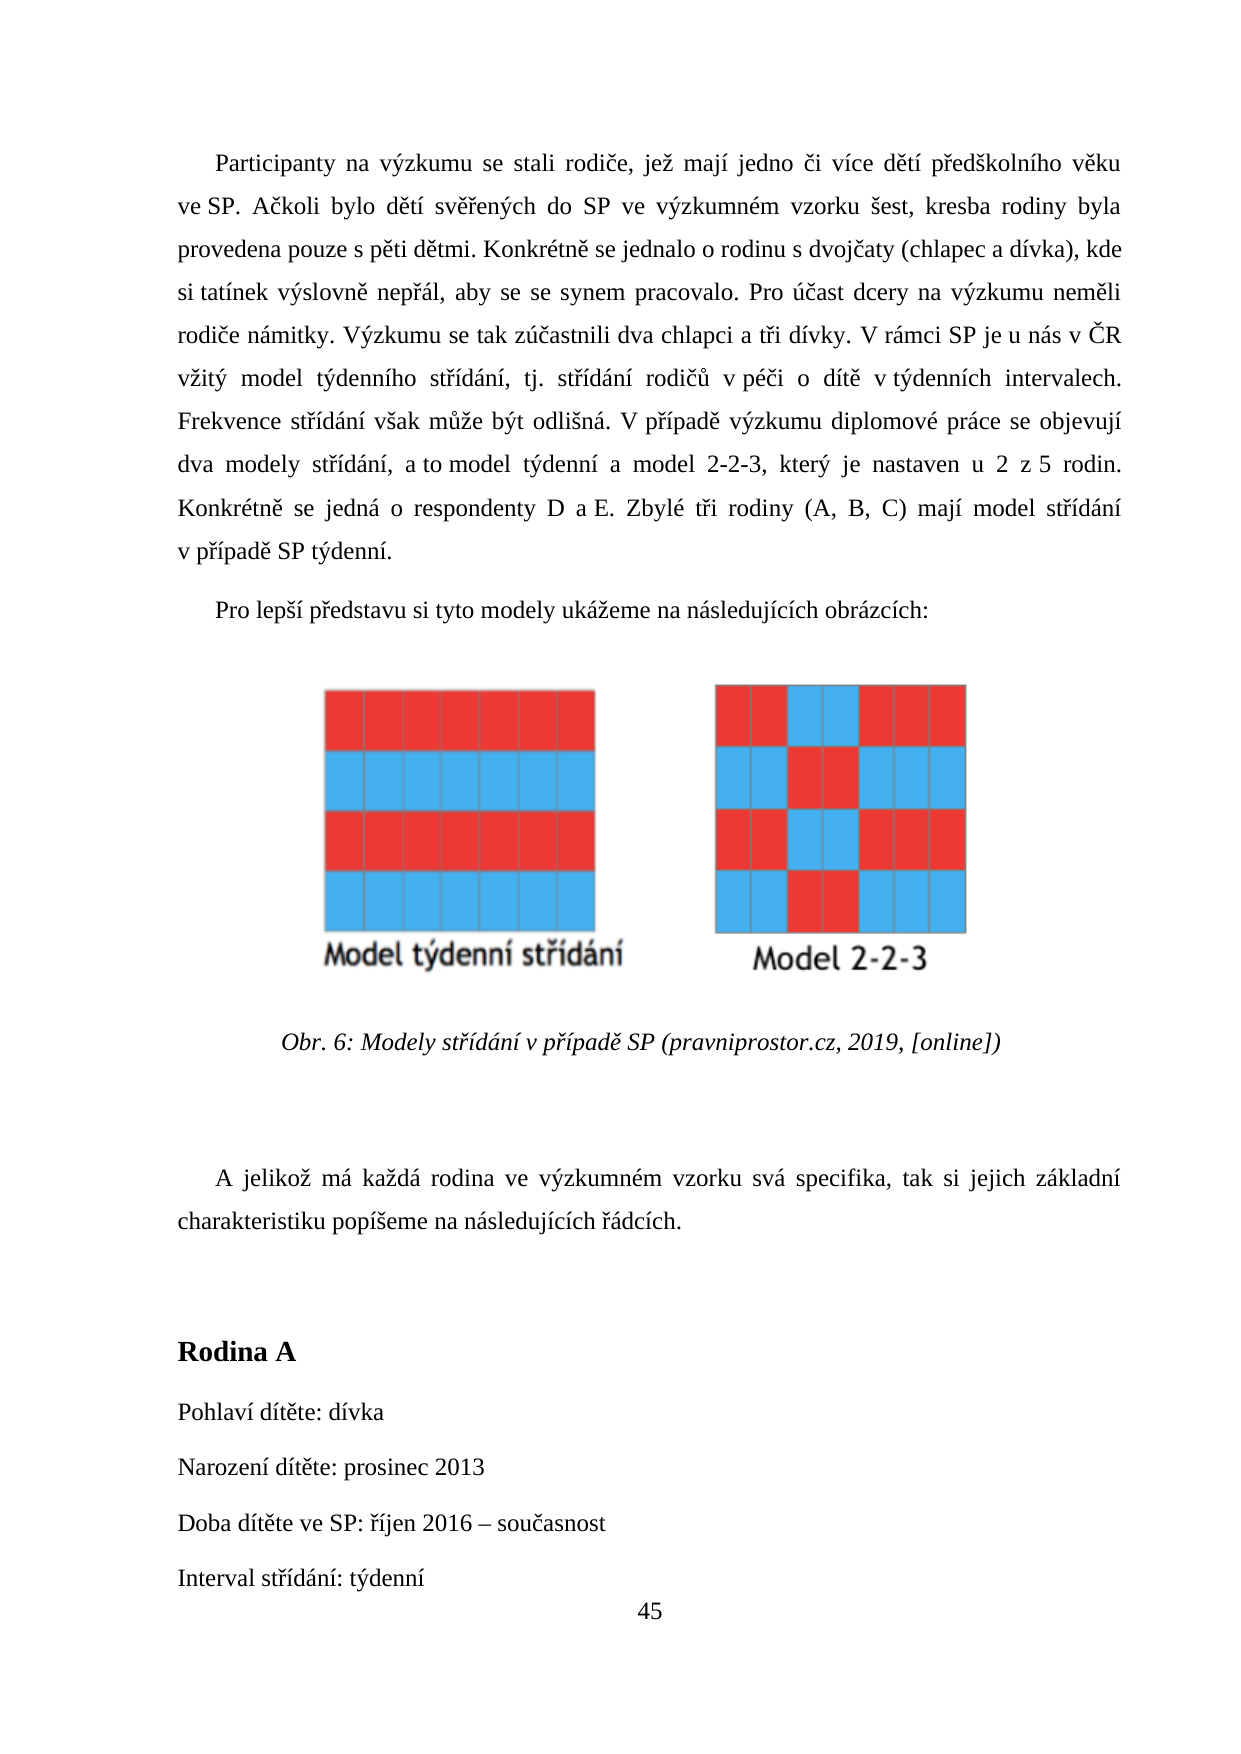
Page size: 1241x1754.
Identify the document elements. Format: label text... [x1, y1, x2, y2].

picture [689, 663, 987, 992]
text Pro lepší představu si tyto modely ukážeme na následujících obrázcích: [177, 595, 1122, 624]
text Pohlaví dítěte: dívka [177, 1397, 1122, 1425]
text A jelikož má každá rodina ve výzkumném vzorku svá specifika, tak si jejich základní charakteristiku popíšeme na následujících řádcích. [177, 1163, 1122, 1234]
text Doba dítěte ve SP: říjen 2016 – současnost [177, 1508, 1122, 1537]
text Participanty na výzkumu se stali rodiče, jež mají jedno či více dětí předškolního věku ve SP. Ačkoli bylo dětí svěřených do SP ve výzkumném vzorku šest, kresba rodiny byla provedena pouze s pěti dětmi. Konkrétně se jednalo o rodinu s dvojčaty (chlapec a dívka), kde si tatínek výslovně nepřál, aby se se synem pracovalo. Pro účast dcery na výzkumu neměli rodiče námitky. Výzkumu se tak zúčastnili dva chlapci a tři dívky. V rámci SP je u nás v ČR vžitý model týdenního střídání, tj. střídání rodičů v péči o dítě v týdenních intervalech. Frekvence střídání však může být odlišná. V případě výzkumu diplomové práce se objevují dva modely střídání, a to model týdenní a model 2-2-3, který je nastaven u 2 z 5 rodin. Konkrétně se jedná o respondenty D a E. Zbylé tři rodiny (A, B, C) mají model střídání v případě SP týdenní. [177, 148, 1122, 564]
picture [298, 675, 642, 986]
text Rodina A [177, 1334, 1122, 1367]
text Narození dítěte: prosinec 2013 [177, 1452, 1122, 1481]
text Interval střídání: týdenní [177, 1563, 1122, 1592]
